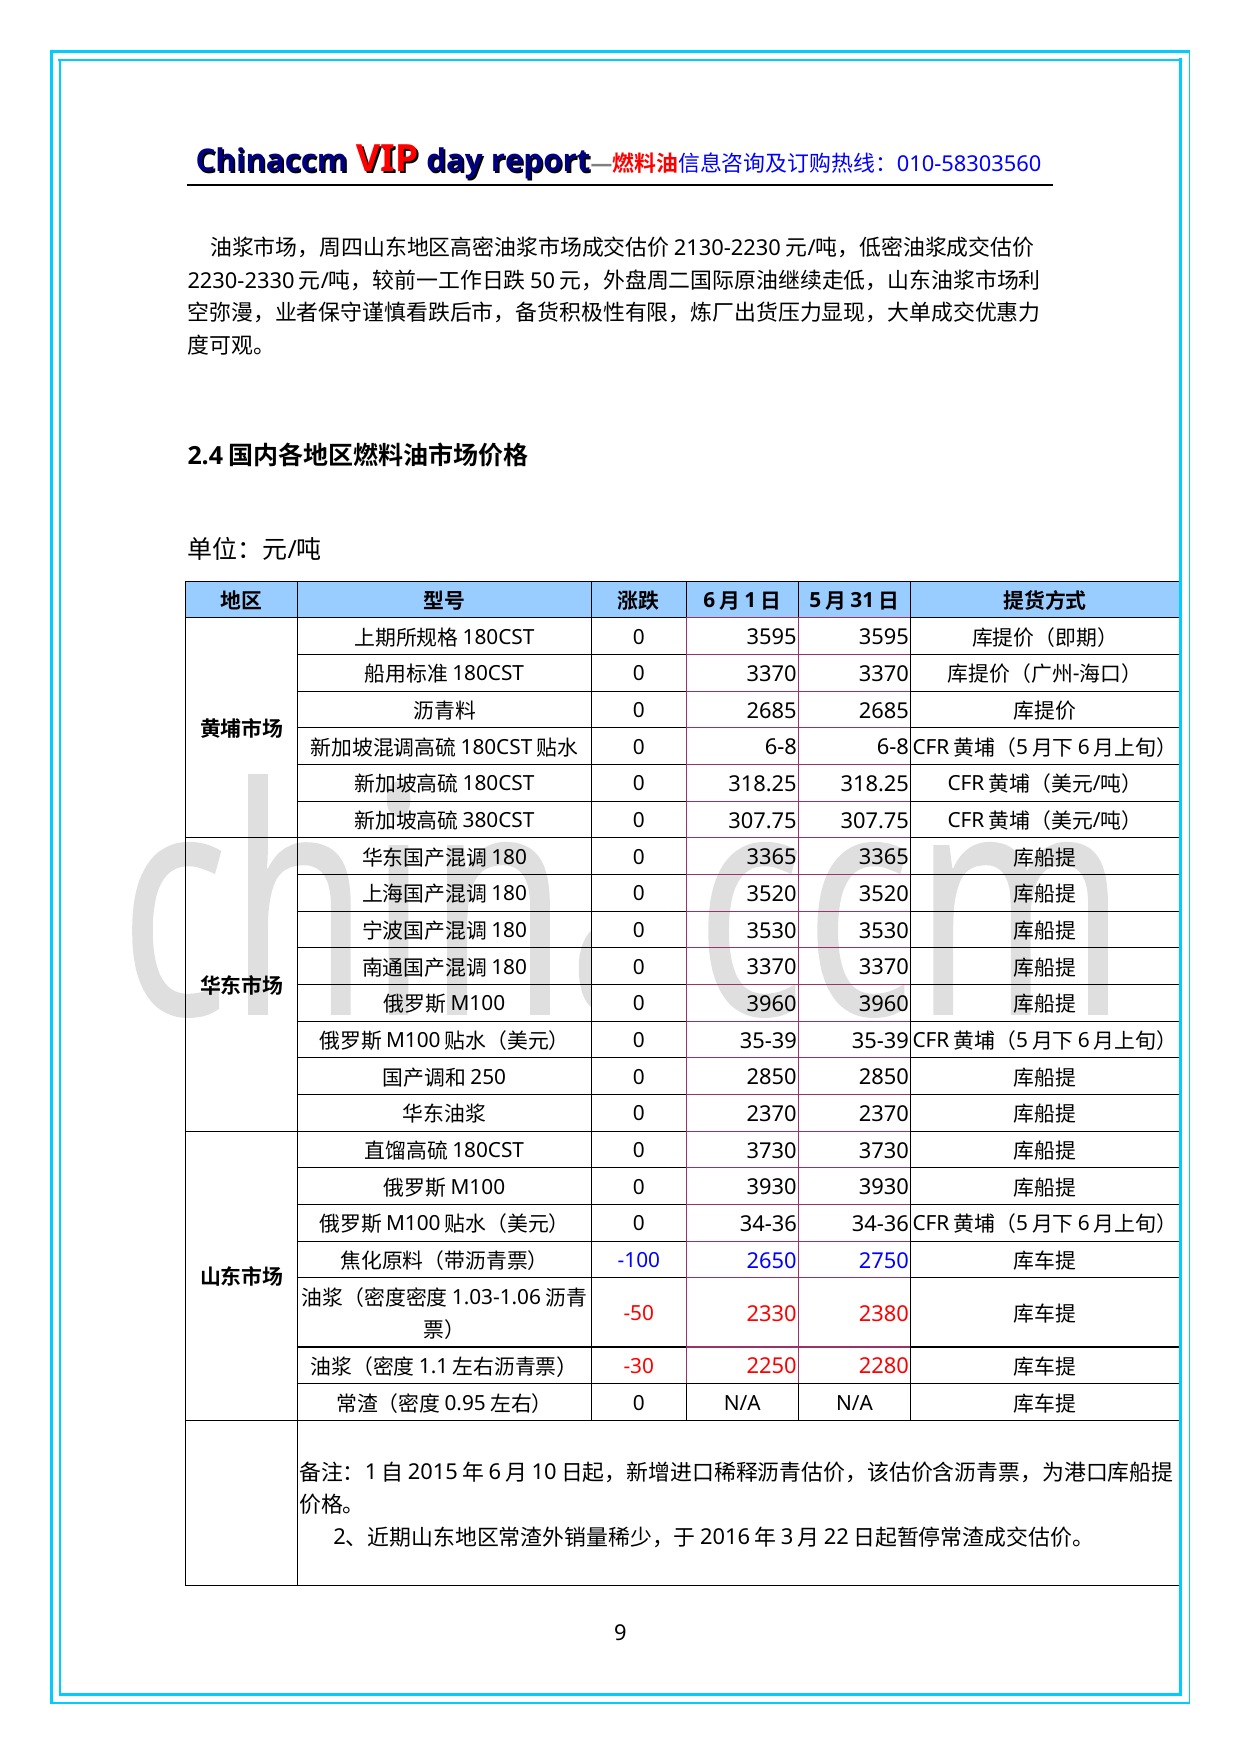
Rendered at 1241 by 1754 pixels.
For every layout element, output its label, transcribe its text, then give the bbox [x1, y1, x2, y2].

table_cell 0 [592, 728, 686, 764]
table_header 型号 [298, 582, 591, 617]
table_cell 307.75 [799, 802, 910, 837]
table_cell 3520 [799, 875, 910, 911]
table_cell 库提价 [911, 692, 1179, 727]
table_cell 华东市场 [186, 838, 297, 1131]
table_cell -30 [592, 1348, 686, 1383]
table_cell 34-36 [799, 1205, 910, 1241]
table_cell 常渣（密度0.95左右） [298, 1384, 591, 1420]
table_cell 0 [592, 802, 686, 837]
table_cell 油浆（密度密度1.03-1.06沥青票） [298, 1278, 591, 1346]
table_cell 库提价（广州-海口） [911, 655, 1179, 691]
table_cell 3370 [687, 948, 798, 984]
table_cell 俄罗斯M100 [298, 1168, 591, 1204]
table_cell 2750 [799, 1242, 910, 1277]
table_cell 宁波国产混调180 [298, 912, 591, 947]
table_header 涨跌 [592, 582, 686, 617]
table_cell 0 [592, 985, 686, 1021]
table_cell 沥青料 [298, 692, 591, 727]
table_cell 山东市场 [186, 1132, 297, 1420]
table_cell -50 [592, 1278, 686, 1346]
table_cell 新加坡高硫380CST [298, 802, 591, 837]
table_cell 库船提 [911, 1095, 1179, 1131]
table_cell CFR黄埔（美元/吨） [911, 802, 1179, 837]
table_cell 2380 [799, 1278, 910, 1346]
table_cell 0 [592, 1384, 686, 1420]
table_cell 3370 [799, 948, 910, 984]
table_cell 0 [592, 948, 686, 984]
table_cell 2685 [799, 692, 910, 727]
table_cell 34-36 [687, 1205, 798, 1241]
table_cell 库船提 [911, 875, 1179, 911]
table_cell -100 [592, 1242, 686, 1277]
table_cell 2370 [799, 1095, 910, 1131]
table_cell N/A [799, 1384, 910, 1420]
table_cell 0 [592, 692, 686, 727]
table_cell 318.25 [799, 765, 910, 801]
table_cell 库船提 [911, 838, 1179, 874]
table_cell CFR黄埔（美元/吨） [911, 765, 1179, 801]
text 2.4国内各地区燃料油市场价格 [187, 421, 1053, 486]
table_cell 3960 [799, 985, 910, 1021]
table_cell 35-39 [799, 1022, 910, 1057]
table_cell 南通国产混调180 [298, 948, 591, 984]
table_cell 库船提 [911, 948, 1179, 984]
table_cell 3370 [687, 655, 798, 691]
table_cell 3960 [687, 985, 798, 1021]
table_cell 华东国产混调180 [298, 838, 591, 874]
table_cell 3365 [687, 838, 798, 874]
table_cell 备注：1自2015年6月10日起，新增进口稀释沥青估价，该估价含沥青票，为港口库船提价格。 2、近期山东地区常渣外销量稀少，于2016年3月22日起暂停常渣成交估价。 [298, 1421, 1179, 1585]
table_cell 3730 [687, 1132, 798, 1167]
table_cell 6-8 [687, 728, 798, 764]
table_cell 0 [592, 655, 686, 691]
table_cell 库船提 [911, 1132, 1179, 1167]
table_cell 6-8 [799, 728, 910, 764]
text 单位：元/吨 [187, 516, 1053, 581]
table_cell 2850 [799, 1058, 910, 1094]
table_cell N/A [687, 1384, 798, 1420]
table_cell 0 [592, 1132, 686, 1167]
table_cell 船用标准180CST [298, 655, 591, 691]
table_cell 2330 [687, 1278, 798, 1346]
table_cell 3930 [799, 1168, 910, 1204]
table_cell 库船提 [911, 1168, 1179, 1204]
table_cell 0 [592, 1168, 686, 1204]
table_cell 0 [592, 912, 686, 947]
table_cell 新加坡混调高硫180CST贴水 [298, 728, 591, 764]
table_cell 0 [592, 765, 686, 801]
table_cell 3595 [799, 618, 910, 654]
table_cell 2370 [687, 1095, 798, 1131]
table_cell 307.75 [687, 802, 798, 837]
table_cell 新加坡高硫180CST [298, 765, 591, 801]
table_cell CFR黄埔（5月下6月上旬） [911, 728, 1179, 764]
table_cell 焦化原料（带沥青票） [298, 1242, 591, 1277]
table_header 5月31日 [799, 582, 910, 617]
table_cell 上海国产混调180 [298, 875, 591, 911]
table_cell 3595 [687, 618, 798, 654]
table_header 6月1日 [687, 582, 798, 617]
table_cell 0 [592, 1022, 686, 1057]
table_cell 3520 [687, 875, 798, 911]
table_cell 库车提 [911, 1384, 1179, 1420]
table_cell 3730 [799, 1132, 910, 1167]
table_cell 俄罗斯M100贴水（美元） [298, 1205, 591, 1241]
table_cell [186, 1421, 297, 1585]
table_header 提货方式 [911, 582, 1179, 617]
table_cell 2650 [687, 1242, 798, 1277]
table_cell 库船提 [911, 1058, 1179, 1094]
table_cell CFR黄埔（5月下6月上旬） [911, 1205, 1179, 1241]
table_cell 0 [592, 1095, 686, 1131]
text 油浆市场，周四山东地区高密油浆市场成交估价2130-2230元/吨，低密油浆成交估价2230-2330元/吨，较前一工作日跌50元，外盘周二国际原油继续走低，山东油浆市场利空弥漫，业者保守谨慎看跌后市，备货积极性有限，炼厂出货压力显现，大单成交优惠力度可观。 [187, 230, 1053, 360]
table_cell 俄罗斯M100 [298, 985, 591, 1021]
table_cell 3370 [799, 655, 910, 691]
table_cell 国产调和250 [298, 1058, 591, 1094]
table_cell 3930 [687, 1168, 798, 1204]
table_cell 2850 [687, 1058, 798, 1094]
table_cell 0 [592, 838, 686, 874]
table_cell 黄埔市场 [186, 618, 297, 837]
table_cell 直馏高硫180CST [298, 1132, 591, 1167]
table_cell 318.25 [687, 765, 798, 801]
table_cell 库船提 [911, 985, 1179, 1021]
table_cell 油浆（密度1.1左右沥青票） [298, 1348, 591, 1383]
table_cell 2250 [687, 1348, 798, 1383]
table_cell 2280 [799, 1348, 910, 1383]
table_header 地区 [186, 582, 297, 617]
table_cell 俄罗斯M100贴水（美元） [298, 1022, 591, 1057]
table_cell 库车提 [911, 1242, 1179, 1277]
table_cell 2685 [687, 692, 798, 727]
table_cell 35-39 [687, 1022, 798, 1057]
table_cell 0 [592, 618, 686, 654]
table_cell 库车提 [911, 1278, 1179, 1346]
table_cell 3365 [799, 838, 910, 874]
table_cell 0 [592, 1205, 686, 1241]
table_cell 库提价（即期） [911, 618, 1179, 654]
table_cell 3530 [799, 912, 910, 947]
table_cell 0 [592, 875, 686, 911]
table_cell 3530 [687, 912, 798, 947]
table_cell 库车提 [911, 1348, 1179, 1383]
table_cell 华东油浆 [298, 1095, 591, 1131]
table_cell CFR黄埔（5月下6月上旬） [911, 1022, 1179, 1057]
table_cell 库船提 [911, 912, 1179, 947]
table_cell 0 [592, 1058, 686, 1094]
table_cell 上期所规格180CST [298, 618, 591, 654]
